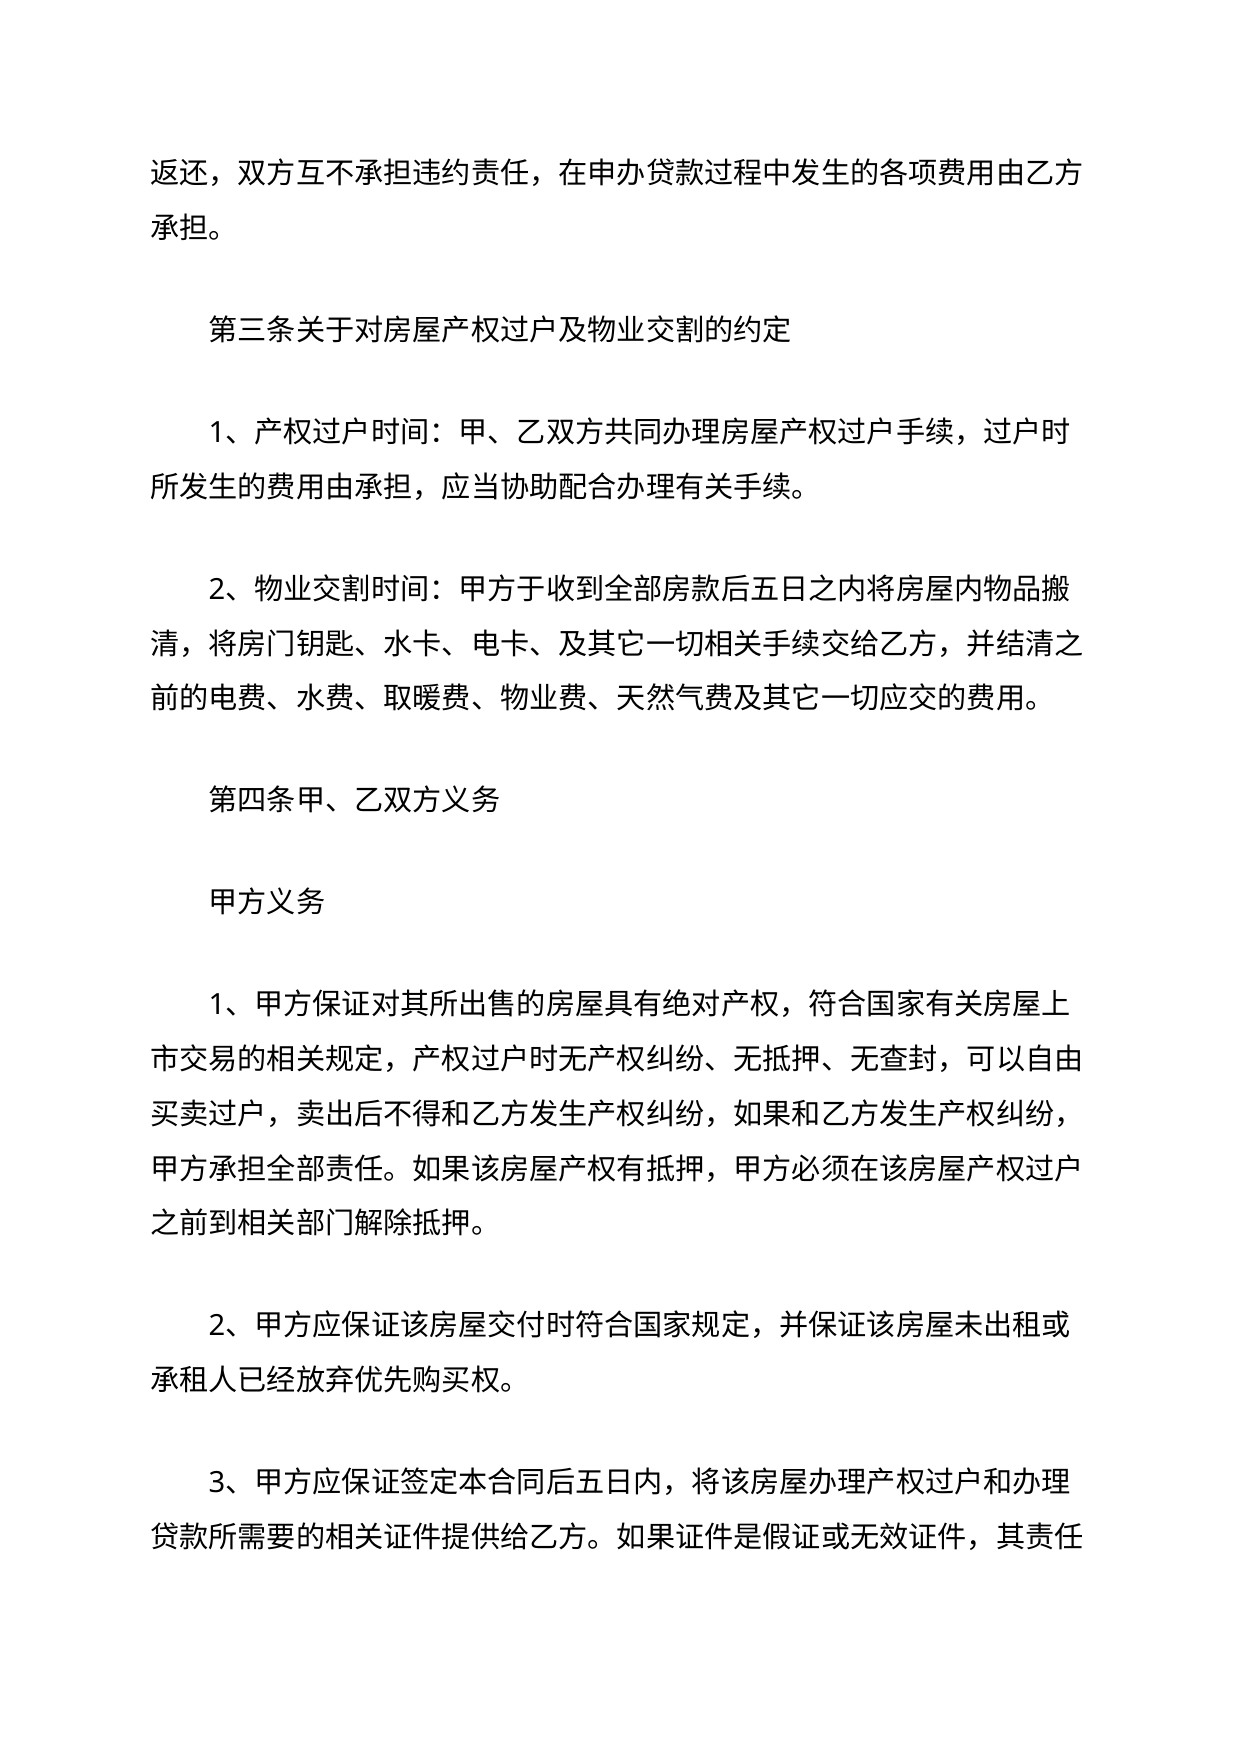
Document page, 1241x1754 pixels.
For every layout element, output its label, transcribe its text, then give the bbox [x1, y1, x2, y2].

text 第四条甲、乙双方义务 [150, 777, 1090, 819]
text 1、甲方保证对其所出售的房屋具有绝对产权，符合国家有关房屋上市交易的相关规定，产权过户时无产权纠纷、无抵押、无查封，可以自由买卖过户，卖出后不得和乙方发生产权纠纷，如果和乙方发生产权纠纷，甲方承担全部责任。如果该房屋产权有抵押，甲方必须在该房屋产权过户之前到相关部门解除抵押。 [150, 980, 1090, 1242]
text 2、甲方应保证该房屋交付时符合国家规定，并保证该房屋未出租或承租人已经放弃优先购买权。 [150, 1302, 1090, 1399]
text 1、产权过户时间：甲、乙双方共同办理房屋产权过户手续，过户时所发生的费用由承担，应当协助配合办理有关手续。 [150, 408, 1090, 506]
text 2、物业交割时间：甲方于收到全部房款后五日之内将房屋内物品搬清，将房门钥匙、水卡、电卡、及其它一切相关手续交给乙方，并结清之前的电费、水费、取暖费、物业费、天然气费及其它一切应交的费用。 [150, 565, 1090, 717]
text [150, 150, 1090, 247]
text 甲方义务 [150, 879, 1090, 921]
text 第三条关于对房屋产权过户及物业交割的约定 [150, 307, 1090, 349]
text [150, 1459, 1090, 1556]
